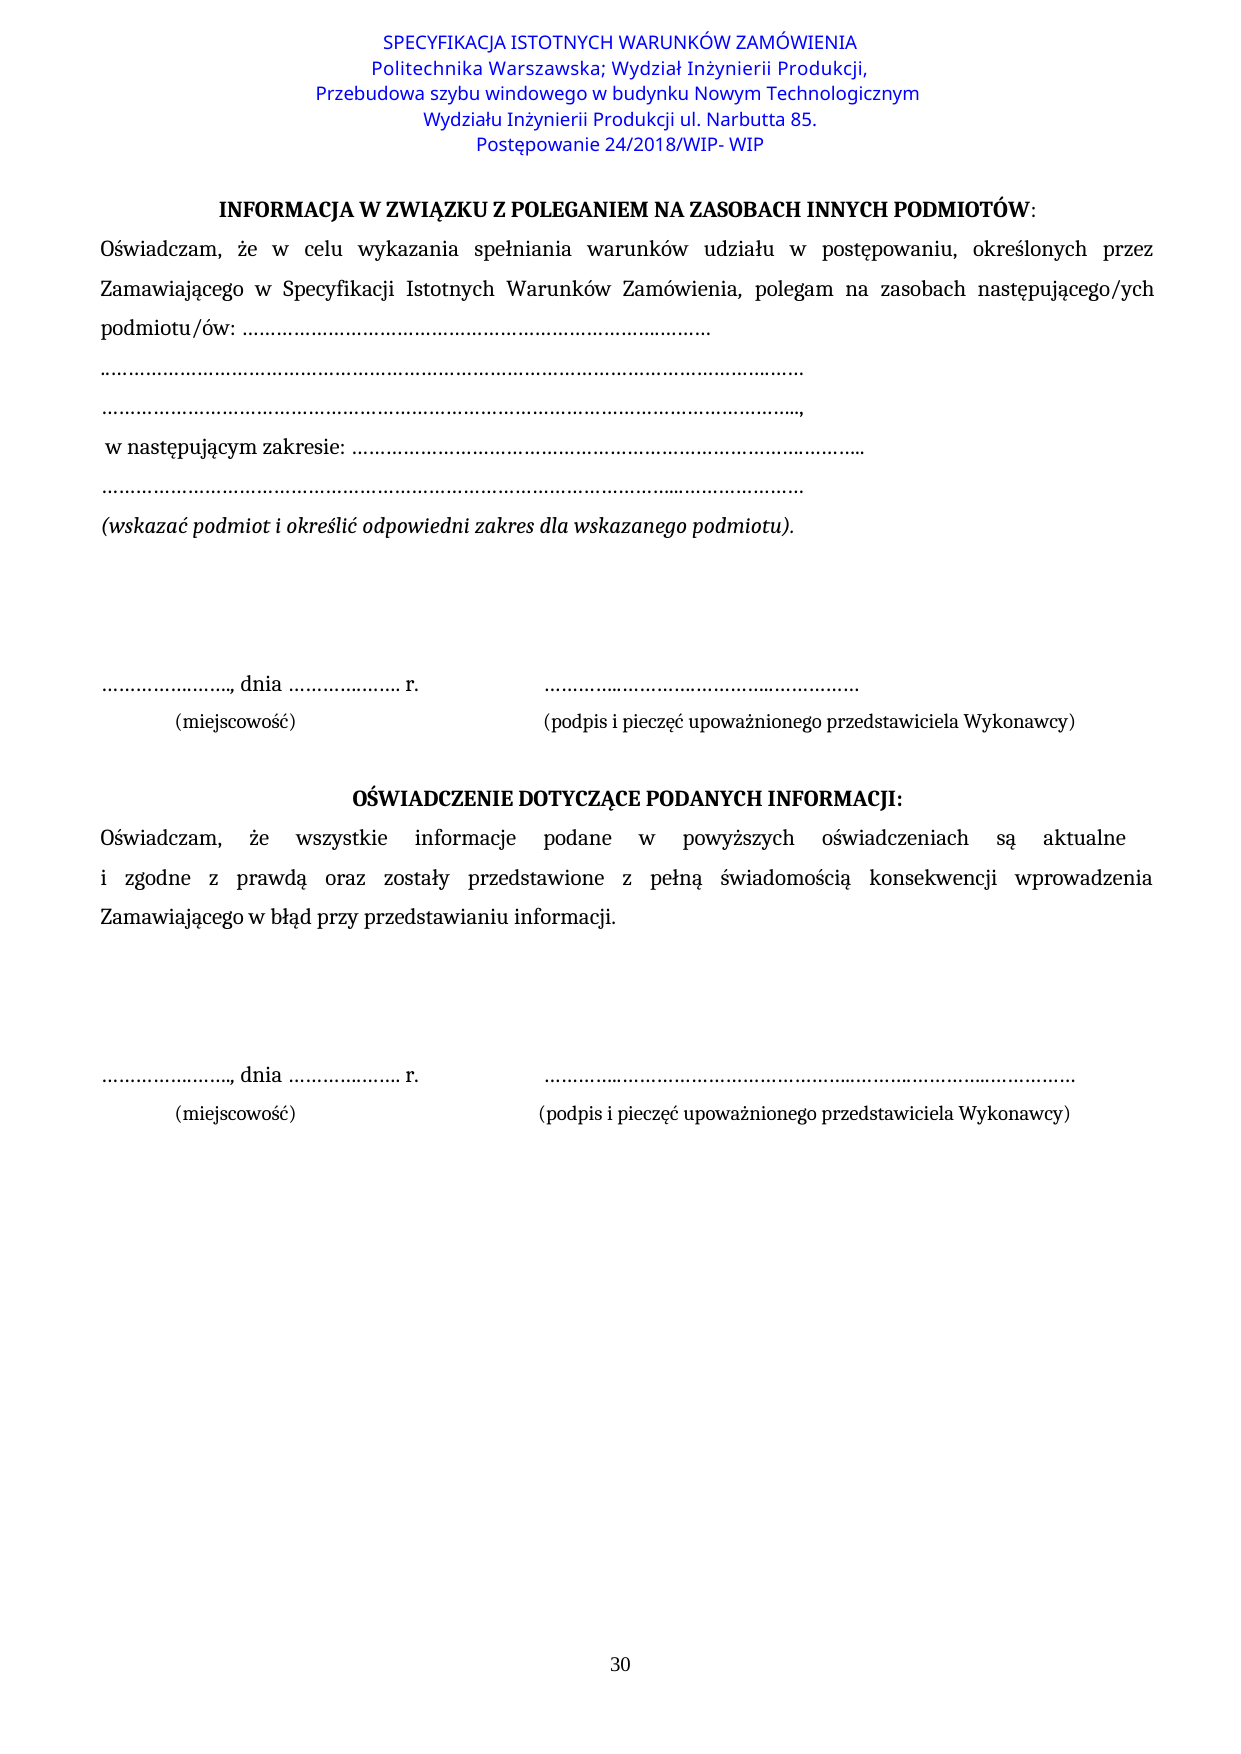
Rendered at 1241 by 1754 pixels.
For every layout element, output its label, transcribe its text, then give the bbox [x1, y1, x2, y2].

text (miejscowość) (podpis i pieczęć upoważnionego przedstawiciela Wykonawcy) [100, 1101, 1140, 1125]
text (miejscowość) (podpis i pieczęć upoważnionego przedstawiciela Wykonawcy) [100, 710, 1140, 734]
text w następującym zakresie: …………………………………………………………………….……….. [100, 433, 1154, 460]
text Oświadczam, że wszystkie informacje podane w powyższych oświadczeniach są aktualne i zgodne z prawdą oraz zostały przedstawione z pełną świadomością konsekwencji wprowadzenia Zamawiającego w błąd przy przedstawianiu informacji. [100, 825, 1154, 930]
text INFORMACJA W ZWIĄZKU Z POLEGANIEM NA ZASOBACH INNYCH PODMIOTÓW: [100, 197, 1154, 223]
text …………….……., dnia ………….……. r. …………..………….…………..…………… [100, 670, 1140, 697]
text OŚWIADCZENIE DOTYCZĄCE PODANYCH INFORMACJI: [100, 785, 1154, 812]
text ………………………………………………………………………………………...………………… [100, 473, 1154, 499]
text ..…………………………………………………………………………………………………….…… [100, 354, 1154, 381]
text …………….……., dnia ………….……. r. …………..…………………………………..……….…………..…………… [100, 1062, 1140, 1088]
text (wskazać podmiot i określić odpowiedni zakres dla wskazanego podmiotu). [100, 512, 1154, 539]
text Oświadczam, że w celu wykazania spełniania warunków udziału w postępowaniu, określonych przez Zamawiającego w Specyfikacji Istotnych Warunków Zamówienia, polegam na zasobach następującego/ych podmiotu/ów: ……………………………………………………………….……… [100, 236, 1154, 341]
text ………………………………………………………………………………………………………….., [100, 394, 1154, 420]
